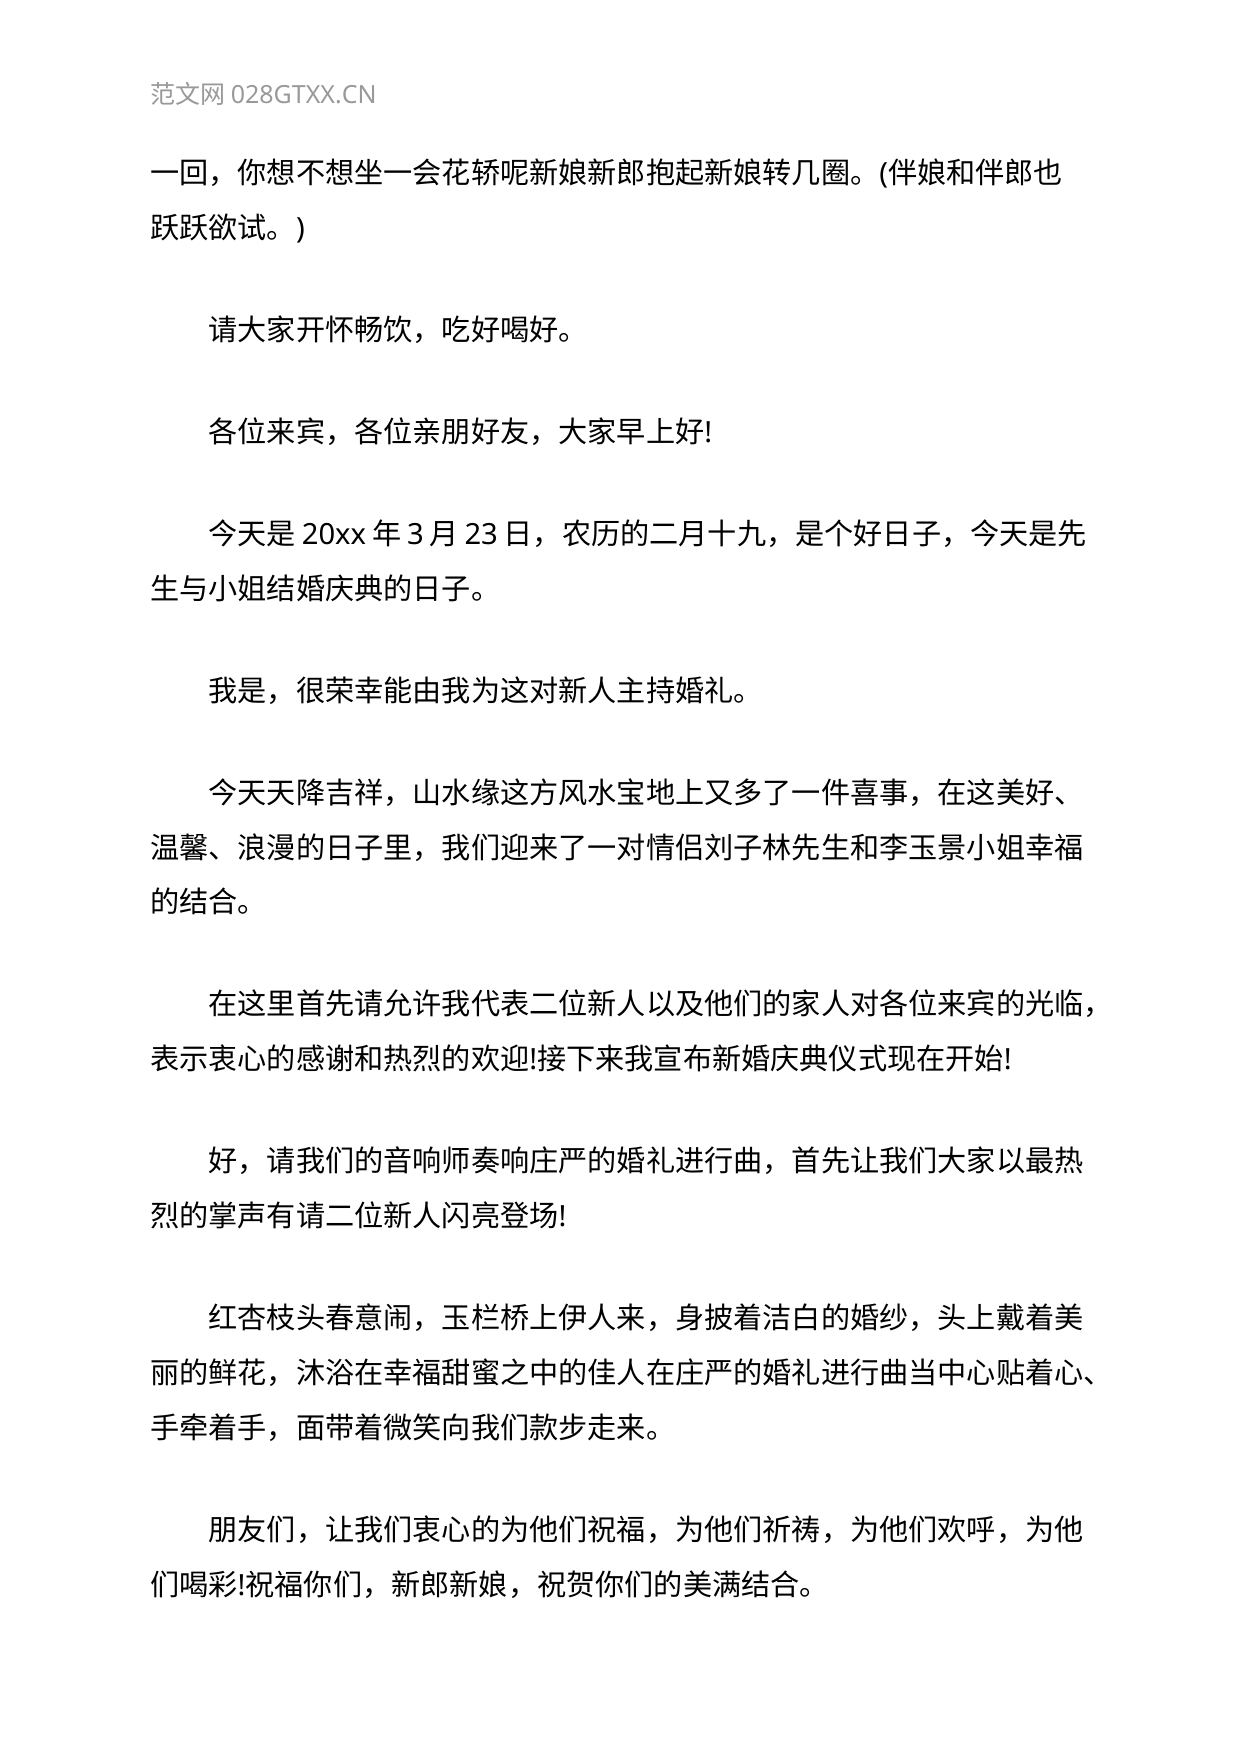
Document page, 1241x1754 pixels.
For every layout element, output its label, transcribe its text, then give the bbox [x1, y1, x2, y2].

text 今天天降吉祥，山水缘这方风水宝地上又多了一件喜事，在这美好、温馨、浪漫的日子里，我们迎来了一对情侣刘子林先生和李玉景小姐幸福的结合。 [150, 769, 1090, 921]
text 好，请我们的音响师奏响庄严的婚礼进行曲，首先让我们大家以最热烈的掌声有请二位新人闪亮登场! [150, 1138, 1090, 1235]
text 请大家开怀畅饮，吃好喝好。 [150, 307, 1090, 349]
text 各位来宾，各位亲朋好友，大家早上好! [150, 409, 1090, 451]
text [150, 150, 1090, 247]
text 在这里首先请允许我代表二位新人以及他们的家人对各位来宾的光临，表示衷心的感谢和热烈的欢迎!接下来我宣布新婚庆典仪式现在开始! [150, 981, 1090, 1078]
text 朋友们，让我们衷心的为他们祝福，为他们祈祷，为他们欢呼，为他们喝彩!祝福你们，新郎新娘，祝贺你们的美满结合。 [150, 1506, 1090, 1603]
text 今天是20xx年3月23日，农历的二月十九，是个好日子，今天是先生与小姐结婚庆典的日子。 [150, 511, 1090, 608]
text 红杏枝头春意闹，玉栏桥上伊人来，身披着洁白的婚纱，头上戴着美丽的鲜花，沐浴在幸福甜蜜之中的佳人在庄严的婚礼进行曲当中心贴着心、手牵着手，面带着微笑向我们款步走来。 [150, 1294, 1090, 1447]
text 我是，很荣幸能由我为这对新人主持婚礼。 [150, 667, 1090, 710]
